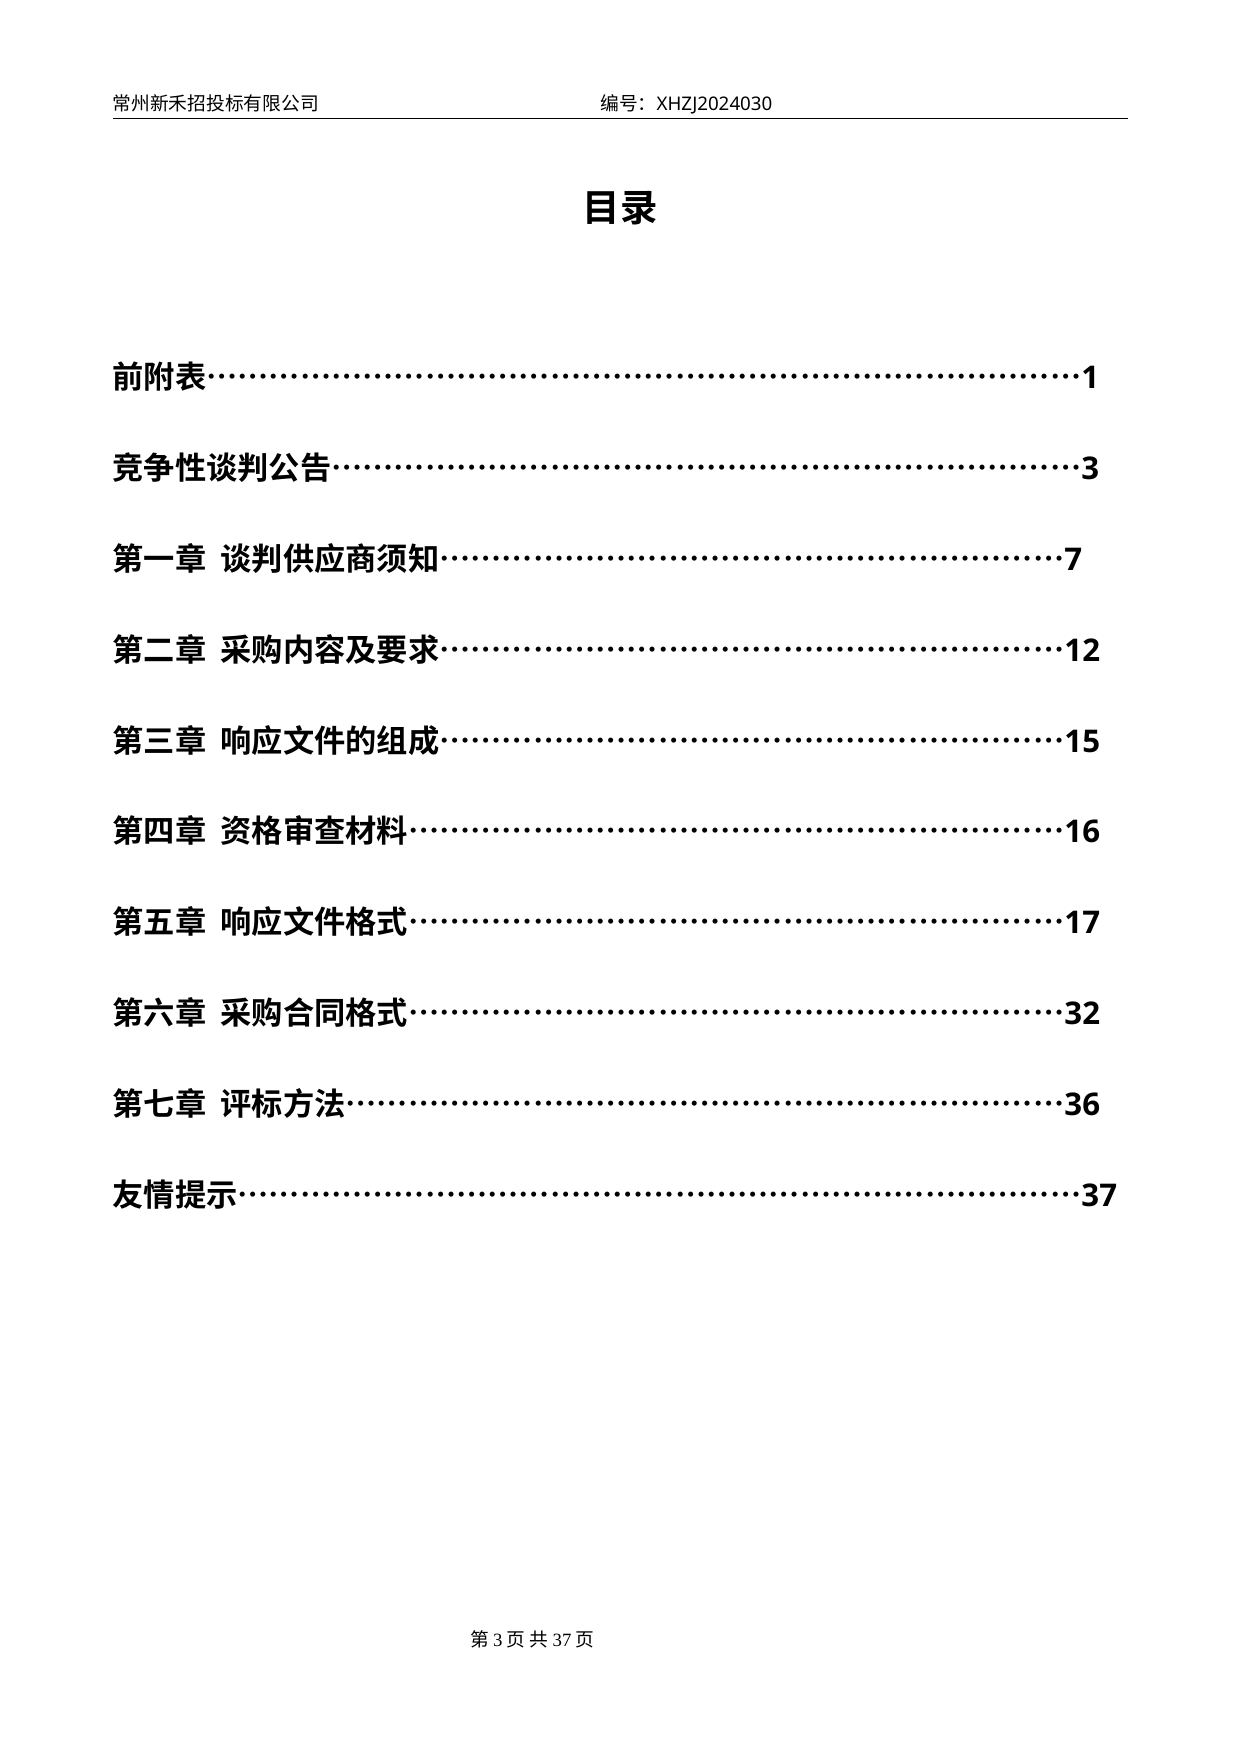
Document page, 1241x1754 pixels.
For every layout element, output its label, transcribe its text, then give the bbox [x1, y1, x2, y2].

text 友情提示………………………………………………………………………37 [112, 1170, 1128, 1215]
text 第六章 采购合同格式………………………………………………………32 [112, 988, 1128, 1034]
text 第五章 响应文件格式………………………………………………………17 [112, 897, 1128, 943]
text 目录 [112, 172, 1128, 237]
text 第一章 谈判供应商须知……………………………………………………7 [112, 534, 1128, 579]
text 前附表…………………………………………………………………………1 [112, 352, 1128, 398]
text 第四章 资格审查材料………………………………………………………16 [112, 807, 1128, 852]
text 第二章 采购内容及要求……………………………………………………12 [112, 625, 1128, 670]
text 第三章 响应文件的组成……………………………………………………15 [112, 716, 1128, 761]
text 第七章 评标方法……………………………………………………………36 [112, 1079, 1128, 1124]
text 竞争性谈判公告………………………………………………………………3 [112, 443, 1128, 489]
